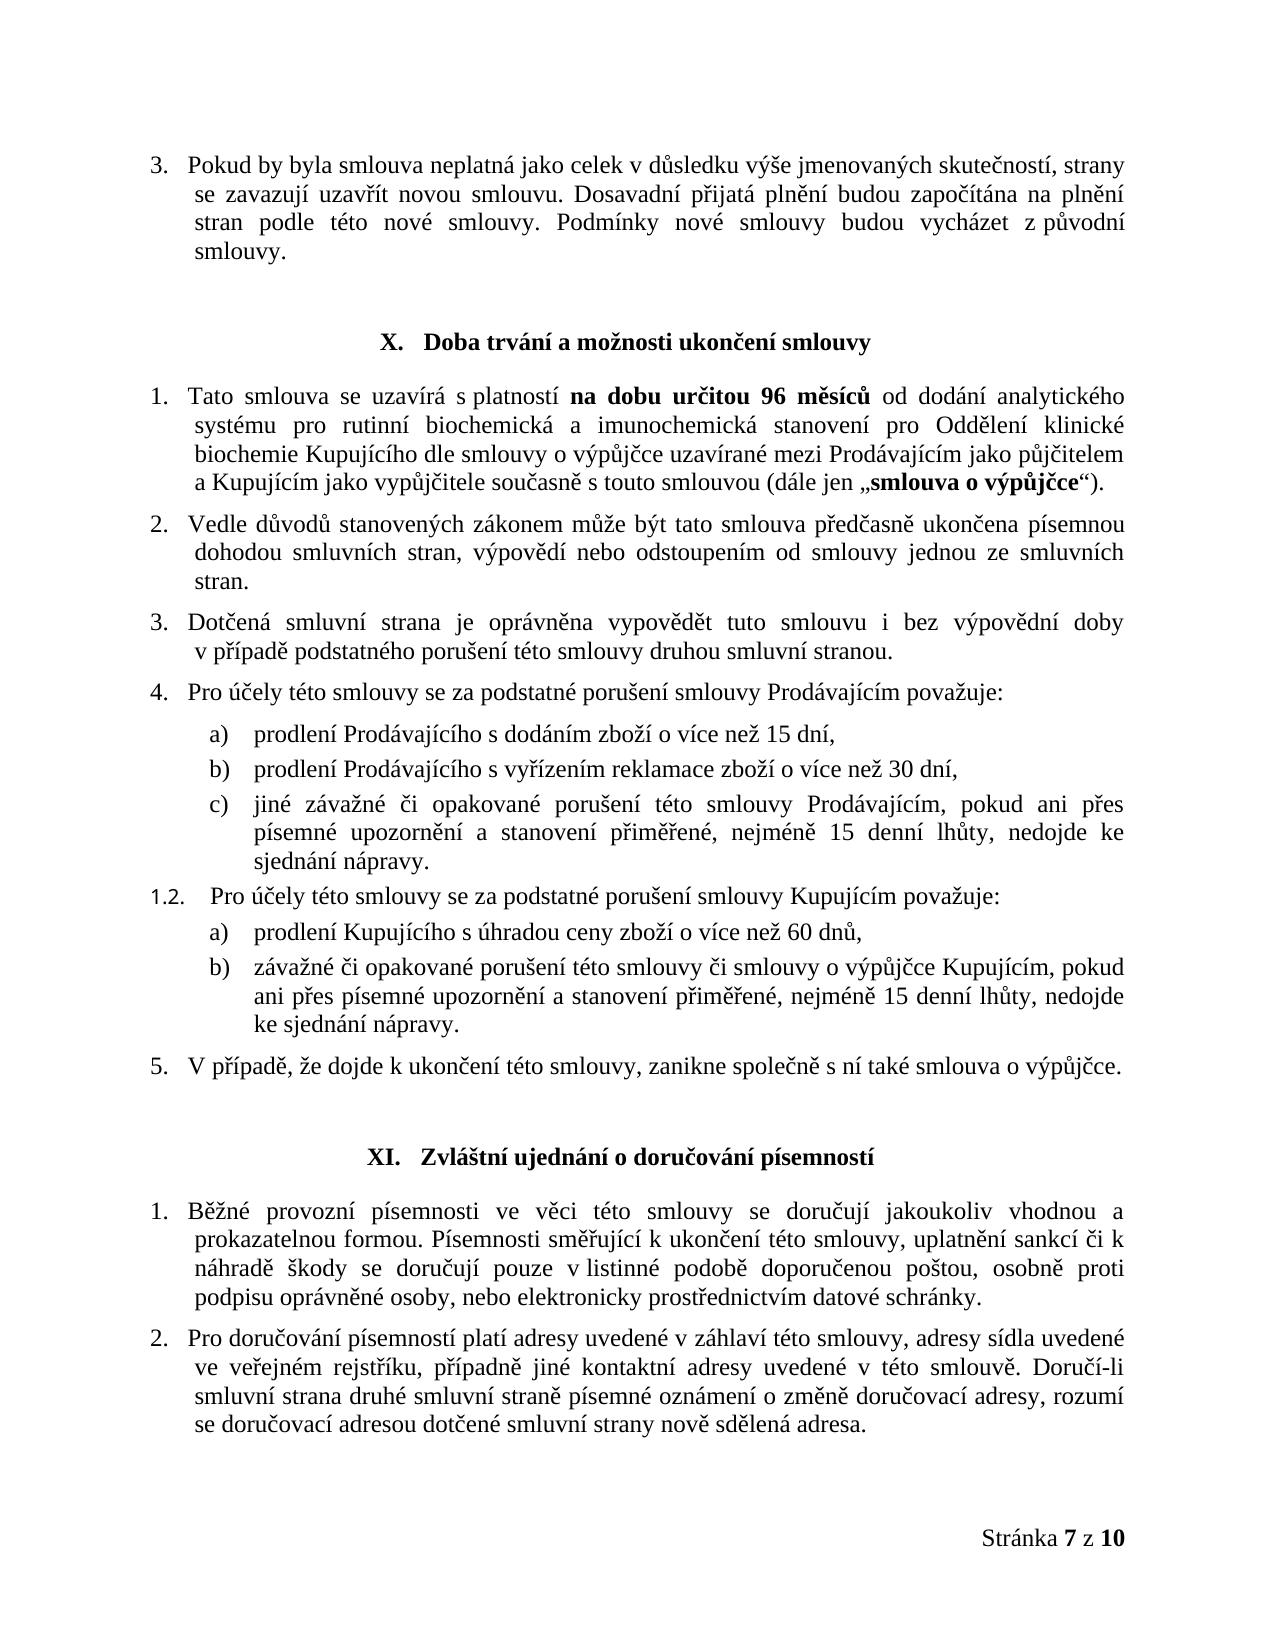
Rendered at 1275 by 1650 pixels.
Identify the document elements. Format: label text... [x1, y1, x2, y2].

subtitle jiné závažné či opakované porušení této smlouvy Prodávajícím, pokud ani přes písemné upozornění a stanovení přiměřené, nejméně 15 denní lhůty, nedojde ke sjednání nápravy. [209, 789, 1125, 875]
list Zvláštní ujednání o doručování písemností [150, 1142, 1125, 1171]
subtitle závažné či opakované porušení této smlouvy či smlouvy o výpůjčce Kupujícím, pokud ani přes písemné upozornění a stanovení přiměřené, nejméně 15 denní lhůty, nedojde ke sjednání nápravy. [209, 952, 1125, 1038]
subtitle prodlení Prodávajícího s vyřízením reklamace zboží o více než 30 dní, [209, 754, 1125, 782]
subtitle Pro účely této smlouvy se za podstatné porušení smlouvy Kupujícím považuje: [150, 881, 1125, 911]
list Dotčená smluvní strana je oprávněna vypovědět tuto smlouvu i bez výpovědní doby v případě podstatného porušení této smlouvy druhou smluvní stranou. [150, 607, 1125, 665]
list Tato smlouva se uzavírá s platností na dobu určitou 96 měsíců od dodání analytického systému pro rutinní biochemická a imunochemická stanovení pro Oddělení klinické biochemie Kupujícího dle smlouvy o výpůjčce uzavírané mezi Prodávajícím jako půjčitelem a Kupujícím jako vypůjčitele současně s touto smlouvou (dále jen „smlouva o výpůjčce“). [150, 381, 1125, 496]
list Doba trvání a možnosti ukončení smlouvy [150, 327, 1125, 356]
subtitle prodlení Kupujícího s úhradou ceny zboží o více než 60 dnů, [209, 917, 1125, 946]
list Pro doručování písemností platí adresy uvedené v záhlaví této smlouvy, adresy sídla uvedené ve veřejném rejstříku, případně jiné kontaktní adresy uvedené v této smlouvě. Doručí-li smluvní strana druhé smluvní straně písemné oznámení o změně doručovací adresy, rozumí se doručovací adresou dotčené smluvní strany nově sdělená adresa. [150, 1323, 1125, 1438]
list Pokud by byla smlouva neplatná jako celek v důsledku výše jmenovaných skutečností, strany se zavazují uzavřít novou smlouvu. Dosavadní přijatá plnění budou započítána na plnění stran podle této nové smlouvy. Podmínky nové smlouvy budou vycházet z původní smlouvy. [150, 150, 1125, 265]
list V případě, že dojde k ukončení této smlouvy, zanikne společně s ní také smlouva o výpůjčce. [150, 1051, 1125, 1079]
list Pro účely této smlouvy se za podstatné porušení smlouvy Prodávajícím považuje: [150, 677, 1125, 706]
subtitle prodlení Prodávajícího s dodáním zboží o více než 15 dní, [209, 719, 1125, 747]
list Vedle důvodů stanovených zákonem může být tato smlouva předčasně ukončena písemnou dohodou smluvních stran, výpovědí nebo odstoupením od smlouvy jednou ze smluvních stran. [150, 509, 1125, 595]
list Běžné provozní písemnosti ve věci této smlouvy se doručují jakoukoliv vhodnou a prokazatelnou formou. Písemnosti směřující k ukončení této smlouvy, uplatnění sankcí či k náhradě škody se doručují pouze v listinné podobě doporučenou poštou, osobně proti podpisu oprávněné osoby, nebo elektronicky prostřednictvím datové schránky. [150, 1196, 1125, 1311]
